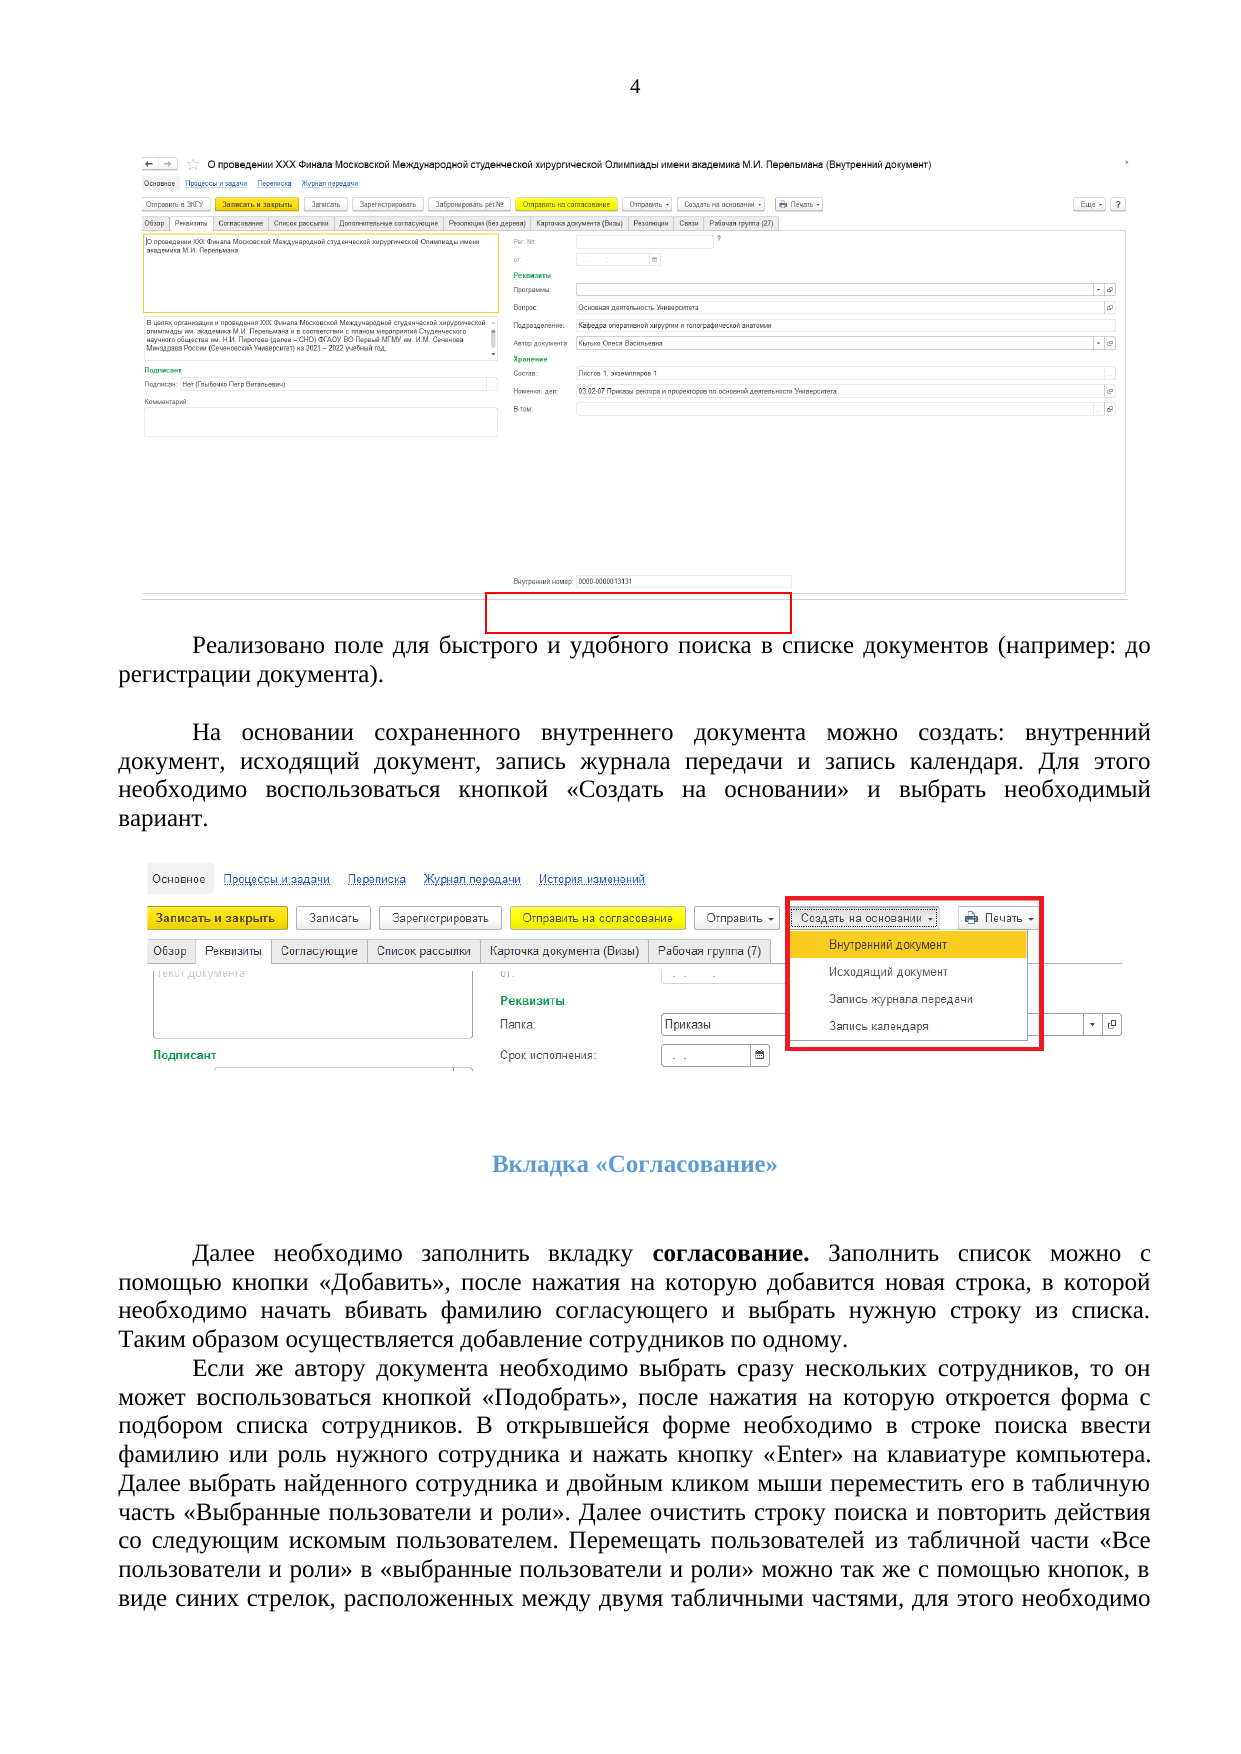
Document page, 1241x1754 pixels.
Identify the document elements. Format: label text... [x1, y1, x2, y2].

text Реализовано поле для быстрого и удобного поиска в списке документов (например: до регистрации документа). [118, 630, 1152, 688]
picture [147, 861, 1123, 1071]
subtitle Вкладка «Согласование» [118, 1149, 1152, 1178]
text На основании сохраненного внутреннего документа можно создать: внутренний документ, исходящий документ, запись журнала передачи и запись календаря. Для этого необходимо воспользоваться кнопкой «Создать на основании» и выбрать необходимый вариант. [118, 717, 1152, 832]
picture [487, 594, 790, 602]
text Далее необходимо заполнить вкладку согласование. Заполнить список можно с помощью кнопки «Добавить», после нажатия на которую добавится новая строка, в которой необходимо начать вбивать фамилию согласующего и выбрать нужную строку из списка. Таким образом осуществляется добавление сотрудников по одному. [118, 1238, 1152, 1353]
picture [141, 153, 1129, 602]
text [118, 1353, 1152, 1612]
